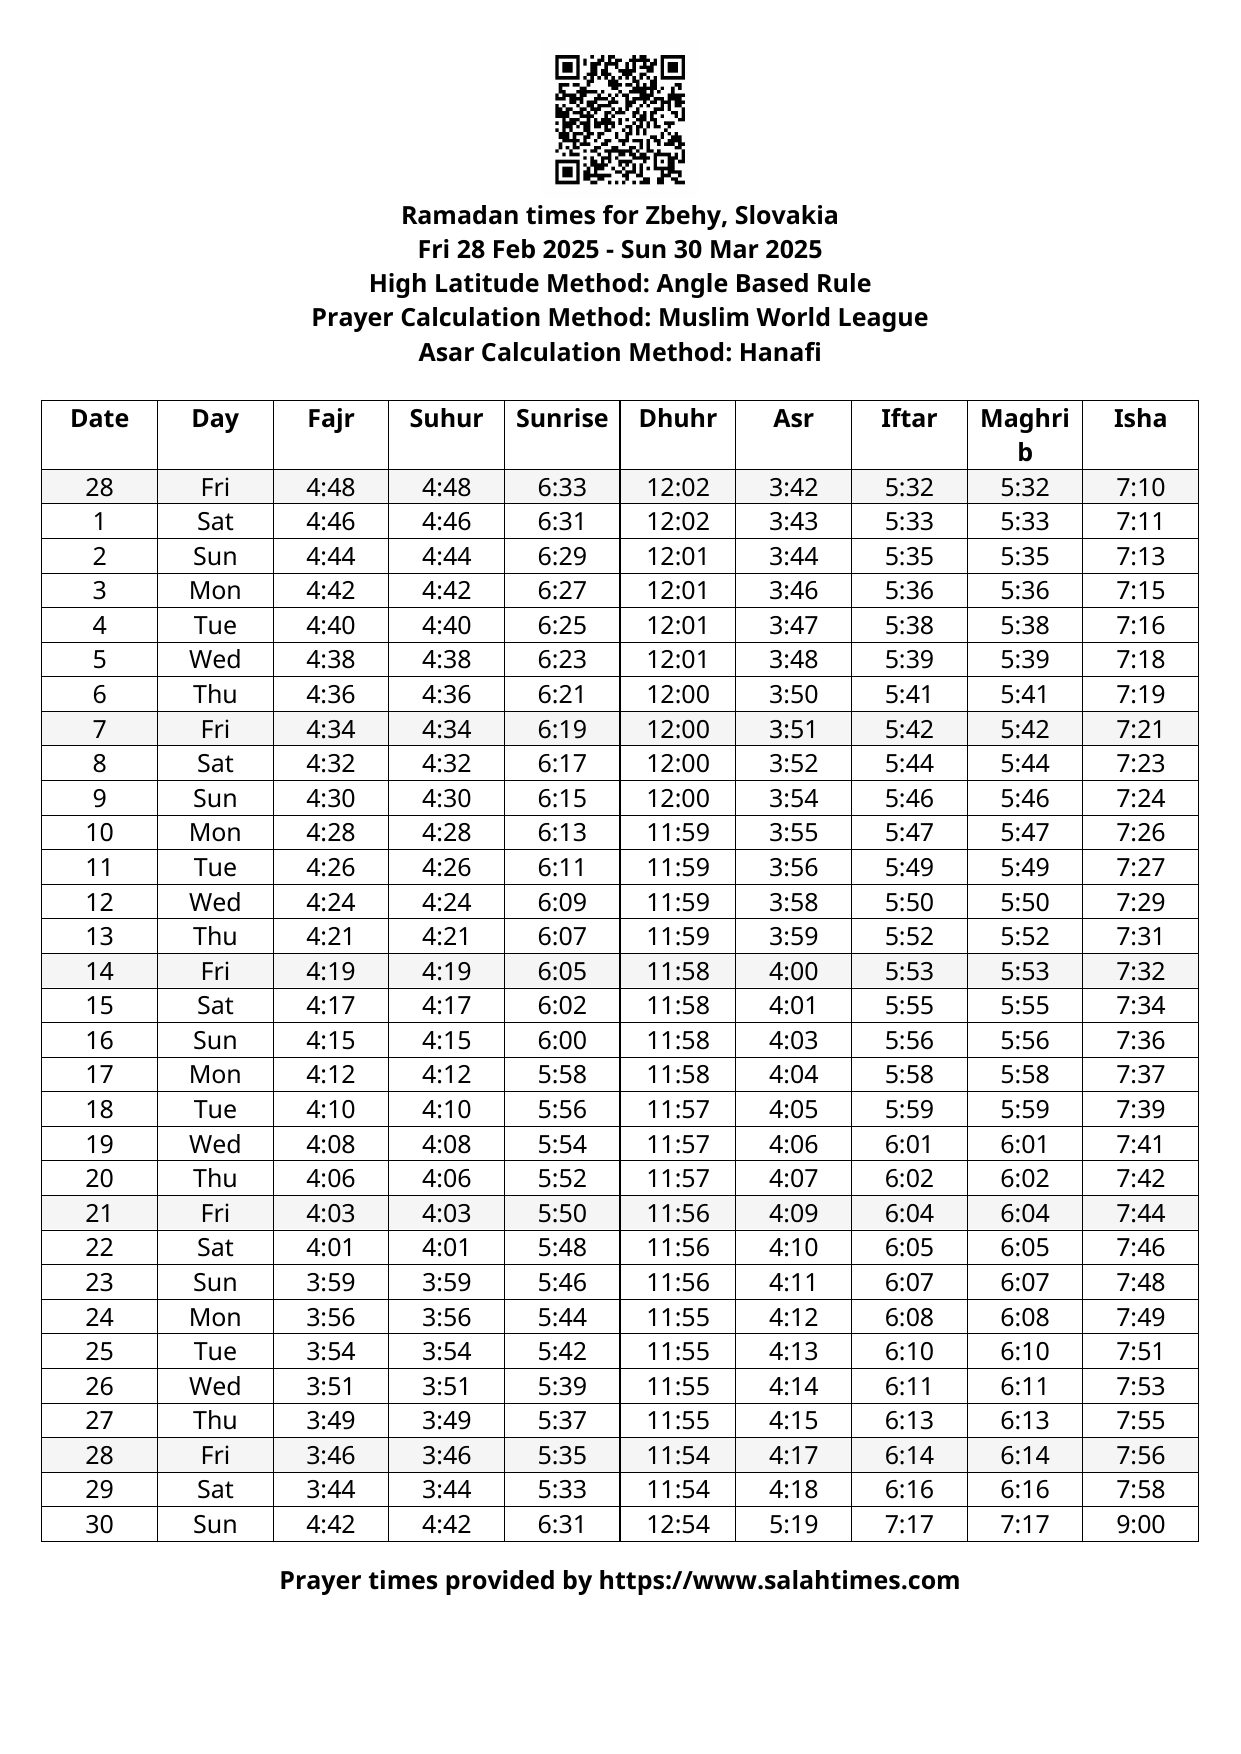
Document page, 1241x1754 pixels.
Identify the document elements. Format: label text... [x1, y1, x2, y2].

table_cell 6:07 [968, 1265, 1082, 1299]
table_cell 12:01 [621, 608, 735, 642]
table_cell 3:52 [736, 746, 851, 780]
table_cell 11:59 [621, 919, 735, 953]
table_cell 4:42 [274, 574, 388, 607]
table_cell Wed [158, 643, 273, 676]
table_cell 3:51 [274, 1369, 388, 1402]
table_cell 7:31 [1083, 919, 1198, 953]
table_cell 11:58 [621, 954, 735, 987]
table_cell 6:27 [505, 574, 619, 607]
table_cell 6:01 [852, 1127, 967, 1160]
table_cell Thu [158, 1161, 273, 1195]
table_cell 12:02 [621, 504, 735, 538]
table_cell 6:15 [505, 781, 619, 814]
table_cell 11:58 [621, 989, 735, 1022]
table_cell 6:29 [505, 539, 619, 572]
table_cell 6:13 [968, 1404, 1082, 1437]
table_cell 7:26 [1083, 816, 1198, 849]
table_cell 3:59 [274, 1265, 388, 1299]
table_cell 9:00 [1083, 1507, 1198, 1541]
table_cell Fri [158, 470, 273, 503]
table_cell 12:01 [621, 539, 735, 572]
table_cell 5:52 [505, 1161, 619, 1195]
table_cell 27 [42, 1404, 157, 1437]
table_cell 4:18 [736, 1473, 851, 1506]
table_cell 7:46 [1083, 1231, 1198, 1264]
table_cell 4:06 [389, 1161, 504, 1195]
table_cell 6:07 [852, 1265, 967, 1299]
table_cell 4:17 [274, 989, 388, 1022]
text Ramadan times for Zbehy, Slovakia [42, 198, 1198, 232]
table_cell 7:13 [1083, 539, 1198, 572]
table_cell 6:04 [968, 1196, 1082, 1229]
table_cell 4:08 [389, 1127, 504, 1160]
table_cell 11:59 [621, 885, 735, 918]
table_cell 4:10 [389, 1092, 504, 1126]
table_cell 16 [42, 1023, 157, 1057]
table_cell 3:44 [274, 1473, 388, 1506]
table_cell 5:32 [852, 470, 967, 503]
table_cell Sat [158, 1473, 273, 1506]
table_cell 6:23 [505, 643, 619, 676]
table_header Dhuhr [621, 401, 735, 469]
table_cell 5:35 [968, 539, 1082, 572]
table_cell 12:00 [621, 677, 735, 711]
table_header Suhur [389, 401, 504, 469]
table_cell 12:01 [621, 643, 735, 676]
table_cell 5:36 [852, 574, 967, 607]
table_cell Sun [158, 781, 273, 814]
table_cell 25 [42, 1334, 157, 1368]
table_cell 4:14 [736, 1369, 851, 1402]
table_cell 4:30 [274, 781, 388, 814]
table_cell 23 [42, 1265, 157, 1299]
table_cell 5:33 [852, 504, 967, 538]
table_cell 3:44 [389, 1473, 504, 1506]
table_cell 6:31 [505, 1507, 619, 1541]
text Prayer times provided by https://www.salahtimes.com [42, 1563, 1198, 1597]
table_cell 4:19 [274, 954, 388, 987]
table_cell 11:58 [621, 1023, 735, 1057]
table_cell 5:50 [505, 1196, 619, 1229]
table_cell 3:48 [736, 643, 851, 676]
table_cell 3:58 [736, 885, 851, 918]
table_cell 4:36 [389, 677, 504, 711]
table_cell 6:09 [505, 885, 619, 918]
table_cell Thu [158, 919, 273, 953]
text Fri 28 Feb 2025 - Sun 30 Mar 2025 [42, 232, 1198, 266]
table_cell 4:34 [389, 712, 504, 745]
table_cell 7:42 [1083, 1161, 1198, 1195]
table_cell 4:26 [274, 850, 388, 884]
table_cell 18 [42, 1092, 157, 1126]
table_cell 3:56 [389, 1300, 504, 1333]
table_cell 5:55 [852, 989, 967, 1022]
table_cell 7:10 [1083, 470, 1198, 503]
table_cell 4:19 [389, 954, 504, 987]
table_cell 6:11 [852, 1369, 967, 1402]
table_cell Tue [158, 1334, 273, 1368]
table_cell 7:41 [1083, 1127, 1198, 1160]
table_cell 8 [42, 746, 157, 780]
table_cell 12:01 [621, 574, 735, 607]
table_cell 4:38 [274, 643, 388, 676]
table_cell 6:02 [968, 1161, 1082, 1195]
table_cell 6:11 [968, 1369, 1082, 1402]
table_cell 7:58 [1083, 1473, 1198, 1506]
table_cell 7:56 [1083, 1438, 1198, 1472]
table_cell 3:54 [274, 1334, 388, 1368]
table_cell 3:49 [389, 1404, 504, 1437]
table_cell 5:39 [505, 1369, 619, 1402]
table_cell 5:53 [852, 954, 967, 987]
table_cell 4:01 [736, 989, 851, 1022]
table_cell 15 [42, 989, 157, 1022]
table_cell 7:24 [1083, 781, 1198, 814]
table_cell 3:55 [736, 816, 851, 849]
table_cell 12:00 [621, 781, 735, 814]
table_cell 1 [42, 504, 157, 538]
table_cell 6:05 [505, 954, 619, 987]
table_cell 4:48 [389, 470, 504, 503]
table_cell 5:58 [852, 1058, 967, 1091]
table_cell 5:41 [852, 677, 967, 711]
table_cell 4:38 [389, 643, 504, 676]
table_cell 4:44 [274, 539, 388, 572]
table_cell Tue [158, 1092, 273, 1126]
table_cell 7:16 [1083, 608, 1198, 642]
table_cell 29 [42, 1473, 157, 1506]
table_cell 11:57 [621, 1092, 735, 1126]
table_cell 7:44 [1083, 1196, 1198, 1229]
table_cell 4:42 [389, 574, 504, 607]
table_cell 7:17 [852, 1507, 967, 1541]
table_cell 4:15 [736, 1404, 851, 1437]
table_cell Sun [158, 1265, 273, 1299]
picture [542, 41, 699, 198]
table_cell 5:44 [505, 1300, 619, 1333]
table_cell 12:54 [621, 1507, 735, 1541]
table_cell 4:12 [274, 1058, 388, 1091]
table_cell Wed [158, 1369, 273, 1402]
table_cell 5:59 [968, 1092, 1082, 1126]
table_cell 4:34 [274, 712, 388, 745]
table_cell 4:03 [736, 1023, 851, 1057]
table_cell 24 [42, 1300, 157, 1333]
table_cell 7:53 [1083, 1369, 1198, 1402]
table_cell 5:38 [852, 608, 967, 642]
table_cell 3:54 [389, 1334, 504, 1368]
table_cell 6:31 [505, 504, 619, 538]
table_cell 4:10 [274, 1092, 388, 1126]
table_cell 4:30 [389, 781, 504, 814]
table_cell 4:03 [274, 1196, 388, 1229]
table_cell 22 [42, 1231, 157, 1264]
table_cell 6:10 [852, 1334, 967, 1368]
table_cell 4:46 [274, 504, 388, 538]
table_cell 12:00 [621, 746, 735, 780]
table_cell 5:55 [968, 989, 1082, 1022]
table_cell 3:43 [736, 504, 851, 538]
table_cell 5:46 [968, 781, 1082, 814]
table_cell 4:46 [389, 504, 504, 538]
table_cell 6:16 [968, 1473, 1082, 1506]
table_cell 5:48 [505, 1231, 619, 1264]
text Asar Calculation Method: Hanafi [42, 334, 1198, 368]
table_cell 5:33 [505, 1473, 619, 1506]
table_cell 4:09 [736, 1196, 851, 1229]
table_header Date [42, 401, 157, 469]
table_cell Sun [158, 1507, 273, 1541]
table_cell 26 [42, 1369, 157, 1402]
table_cell 5:46 [852, 781, 967, 814]
table_cell 4:05 [736, 1092, 851, 1126]
table_cell 11:54 [621, 1473, 735, 1506]
table_cell 3:54 [736, 781, 851, 814]
table_cell 11:54 [621, 1438, 735, 1472]
table_cell 4:32 [389, 746, 504, 780]
table_cell 4:11 [736, 1265, 851, 1299]
table_cell 4:26 [389, 850, 504, 884]
table_cell 5:47 [852, 816, 967, 849]
table_cell 30 [42, 1507, 157, 1541]
text High Latitude Method: Angle Based Rule [42, 266, 1198, 300]
table_cell 4:32 [274, 746, 388, 780]
table_cell 4:21 [389, 919, 504, 953]
table_cell 5:32 [968, 470, 1082, 503]
table_cell 5:47 [968, 816, 1082, 849]
table_cell 7:17 [968, 1507, 1082, 1541]
table_cell 11:55 [621, 1369, 735, 1402]
table_cell 4:40 [274, 608, 388, 642]
table_cell 5:41 [968, 677, 1082, 711]
table_cell 4:21 [274, 919, 388, 953]
table_cell 5 [42, 643, 157, 676]
table_cell 6:19 [505, 712, 619, 745]
table_cell 4:03 [389, 1196, 504, 1229]
table_cell Sat [158, 504, 273, 538]
table_cell 4 [42, 608, 157, 642]
table_cell 5:42 [852, 712, 967, 745]
table_cell 7:11 [1083, 504, 1198, 538]
table_cell 11:55 [621, 1300, 735, 1333]
table_cell Mon [158, 1058, 273, 1091]
table_cell 7:19 [1083, 677, 1198, 711]
table_cell 5:36 [968, 574, 1082, 607]
table_cell 5:35 [505, 1438, 619, 1472]
table_cell Mon [158, 1300, 273, 1333]
table_cell 5:49 [968, 850, 1082, 884]
table_cell Fri [158, 1438, 273, 1472]
table_cell 3:49 [274, 1404, 388, 1437]
table_cell 5:19 [736, 1507, 851, 1541]
table_cell 6:02 [505, 989, 619, 1022]
table_cell 7:21 [1083, 712, 1198, 745]
table_cell Wed [158, 1127, 273, 1160]
table_cell 7:15 [1083, 574, 1198, 607]
table_cell 12:00 [621, 712, 735, 745]
table_cell 12:02 [621, 470, 735, 503]
table_cell 5:35 [852, 539, 967, 572]
table_cell Tue [158, 608, 273, 642]
table_cell 7:37 [1083, 1058, 1198, 1091]
table_cell 11:57 [621, 1161, 735, 1195]
table_cell 5:56 [852, 1023, 967, 1057]
table_cell 11:57 [621, 1127, 735, 1160]
table_cell 6:04 [852, 1196, 967, 1229]
table_cell 5:52 [968, 919, 1082, 953]
text Prayer Calculation Method: Muslim World League [42, 300, 1198, 334]
table_cell Wed [158, 885, 273, 918]
table_cell 11:55 [621, 1334, 735, 1368]
table_cell 5:49 [852, 850, 967, 884]
table_cell 11:56 [621, 1196, 735, 1229]
table_header Sunrise [505, 401, 619, 469]
table_cell 4:28 [389, 816, 504, 849]
table_cell 4:44 [389, 539, 504, 572]
table_cell Thu [158, 1404, 273, 1437]
table_cell 5:50 [852, 885, 967, 918]
table_cell 7:36 [1083, 1023, 1198, 1057]
table_cell Sat [158, 1231, 273, 1264]
table_header Maghrib [968, 401, 1082, 469]
table_cell 28 [42, 470, 157, 503]
table_cell 4:15 [274, 1023, 388, 1057]
table_cell 7:49 [1083, 1300, 1198, 1333]
table_cell 7:27 [1083, 850, 1198, 884]
table_cell Thu [158, 677, 273, 711]
table_cell 6:05 [852, 1231, 967, 1264]
table_header Iftar [852, 401, 967, 469]
table_cell 7:39 [1083, 1092, 1198, 1126]
table_cell 5:50 [968, 885, 1082, 918]
table_cell 5:39 [852, 643, 967, 676]
table_cell 2 [42, 539, 157, 572]
table_cell 6:25 [505, 608, 619, 642]
table_cell 3:46 [274, 1438, 388, 1472]
table_header Fajr [274, 401, 388, 469]
table_cell 7:55 [1083, 1404, 1198, 1437]
table_cell 6:10 [968, 1334, 1082, 1368]
table_cell 5:42 [505, 1334, 619, 1368]
table_cell 3:59 [736, 919, 851, 953]
table_cell Sun [158, 1023, 273, 1057]
table_cell 4:28 [274, 816, 388, 849]
table_cell Tue [158, 850, 273, 884]
table_cell 19 [42, 1127, 157, 1160]
table_cell 6:07 [505, 919, 619, 953]
table_cell 11:58 [621, 1058, 735, 1091]
table_cell 12 [42, 885, 157, 918]
table_cell 5:44 [968, 746, 1082, 780]
table_cell 4:00 [736, 954, 851, 987]
table_cell 3:42 [736, 470, 851, 503]
table_cell 7 [42, 712, 157, 745]
table_cell 5:46 [505, 1265, 619, 1299]
table_cell 7:51 [1083, 1334, 1198, 1368]
table_cell 4:12 [736, 1300, 851, 1333]
table_cell 6:01 [968, 1127, 1082, 1160]
table_cell 4:42 [389, 1507, 504, 1541]
table_cell 4:01 [389, 1231, 504, 1264]
table_cell 14 [42, 954, 157, 987]
table_cell 4:01 [274, 1231, 388, 1264]
table_cell 5:56 [968, 1023, 1082, 1057]
table_cell 5:53 [968, 954, 1082, 987]
table_cell 6 [42, 677, 157, 711]
table_header Day [158, 401, 273, 469]
table_cell 6:08 [968, 1300, 1082, 1333]
table_header Asr [736, 401, 851, 469]
table_cell 5:39 [968, 643, 1082, 676]
table_cell 11:56 [621, 1265, 735, 1299]
table_cell 4:24 [389, 885, 504, 918]
table_cell Sun [158, 539, 273, 572]
table_cell 20 [42, 1161, 157, 1195]
table_cell 5:52 [852, 919, 967, 953]
table_cell 3:51 [389, 1369, 504, 1402]
table_cell 4:17 [736, 1438, 851, 1472]
table_cell 4:06 [736, 1127, 851, 1160]
table_cell 7:29 [1083, 885, 1198, 918]
table_cell 7:32 [1083, 954, 1198, 987]
table_cell 7:34 [1083, 989, 1198, 1022]
table_cell 17 [42, 1058, 157, 1091]
table_cell 11:59 [621, 816, 735, 849]
table_cell 4:13 [736, 1334, 851, 1368]
table_cell Fri [158, 1196, 273, 1229]
table_cell 6:21 [505, 677, 619, 711]
table_cell 5:38 [968, 608, 1082, 642]
table_cell 9 [42, 781, 157, 814]
table_cell 5:42 [968, 712, 1082, 745]
table_cell 10 [42, 816, 157, 849]
table_cell 6:16 [852, 1473, 967, 1506]
table_cell 3:46 [736, 574, 851, 607]
table_cell 6:13 [852, 1404, 967, 1437]
table_cell 5:33 [968, 504, 1082, 538]
table_cell 7:48 [1083, 1265, 1198, 1299]
table_cell 4:10 [736, 1231, 851, 1264]
table_cell 21 [42, 1196, 157, 1229]
table_cell 4:36 [274, 677, 388, 711]
table_cell 11:56 [621, 1231, 735, 1264]
table_cell 4:04 [736, 1058, 851, 1091]
table_cell 4:07 [736, 1161, 851, 1195]
table_cell 3:56 [736, 850, 851, 884]
table_cell 4:15 [389, 1023, 504, 1057]
table_cell 4:12 [389, 1058, 504, 1091]
table_cell 28 [42, 1438, 157, 1472]
table_cell 7:18 [1083, 643, 1198, 676]
table_cell 3:47 [736, 608, 851, 642]
table_cell Fri [158, 954, 273, 987]
table_cell 4:17 [389, 989, 504, 1022]
table_cell 4:40 [389, 608, 504, 642]
table_cell Sat [158, 989, 273, 1022]
table_cell 11 [42, 850, 157, 884]
table_cell 4:42 [274, 1507, 388, 1541]
table_cell 3:51 [736, 712, 851, 745]
table_cell Mon [158, 816, 273, 849]
table_cell 3:44 [736, 539, 851, 572]
table_cell 3:56 [274, 1300, 388, 1333]
table_cell 5:54 [505, 1127, 619, 1160]
table_cell 11:55 [621, 1404, 735, 1437]
table_cell 6:05 [968, 1231, 1082, 1264]
table_cell 4:06 [274, 1161, 388, 1195]
table_cell 6:13 [505, 816, 619, 849]
table_cell 6:02 [852, 1161, 967, 1195]
table_cell 5:37 [505, 1404, 619, 1437]
table_cell Mon [158, 574, 273, 607]
table_cell 6:11 [505, 850, 619, 884]
table_cell 5:58 [505, 1058, 619, 1091]
table_cell 6:08 [852, 1300, 967, 1333]
table_header Isha [1083, 401, 1198, 469]
table_cell Fri [158, 712, 273, 745]
table_cell 4:48 [274, 470, 388, 503]
table_cell Sat [158, 746, 273, 780]
table_cell 5:44 [852, 746, 967, 780]
table_cell 6:14 [852, 1438, 967, 1472]
table_cell 5:58 [968, 1058, 1082, 1091]
table_cell 6:00 [505, 1023, 619, 1057]
table_cell 3:50 [736, 677, 851, 711]
table_cell 6:33 [505, 470, 619, 503]
table_cell 13 [42, 919, 157, 953]
table_cell 5:56 [505, 1092, 619, 1126]
table_cell 7:23 [1083, 746, 1198, 780]
table_cell 4:24 [274, 885, 388, 918]
table_cell 3:59 [389, 1265, 504, 1299]
table_cell 5:59 [852, 1092, 967, 1126]
table_cell 3:46 [389, 1438, 504, 1472]
table_cell 11:59 [621, 850, 735, 884]
table_cell 6:17 [505, 746, 619, 780]
table_cell 4:08 [274, 1127, 388, 1160]
table_cell 6:14 [968, 1438, 1082, 1472]
table_cell 3 [42, 574, 157, 607]
